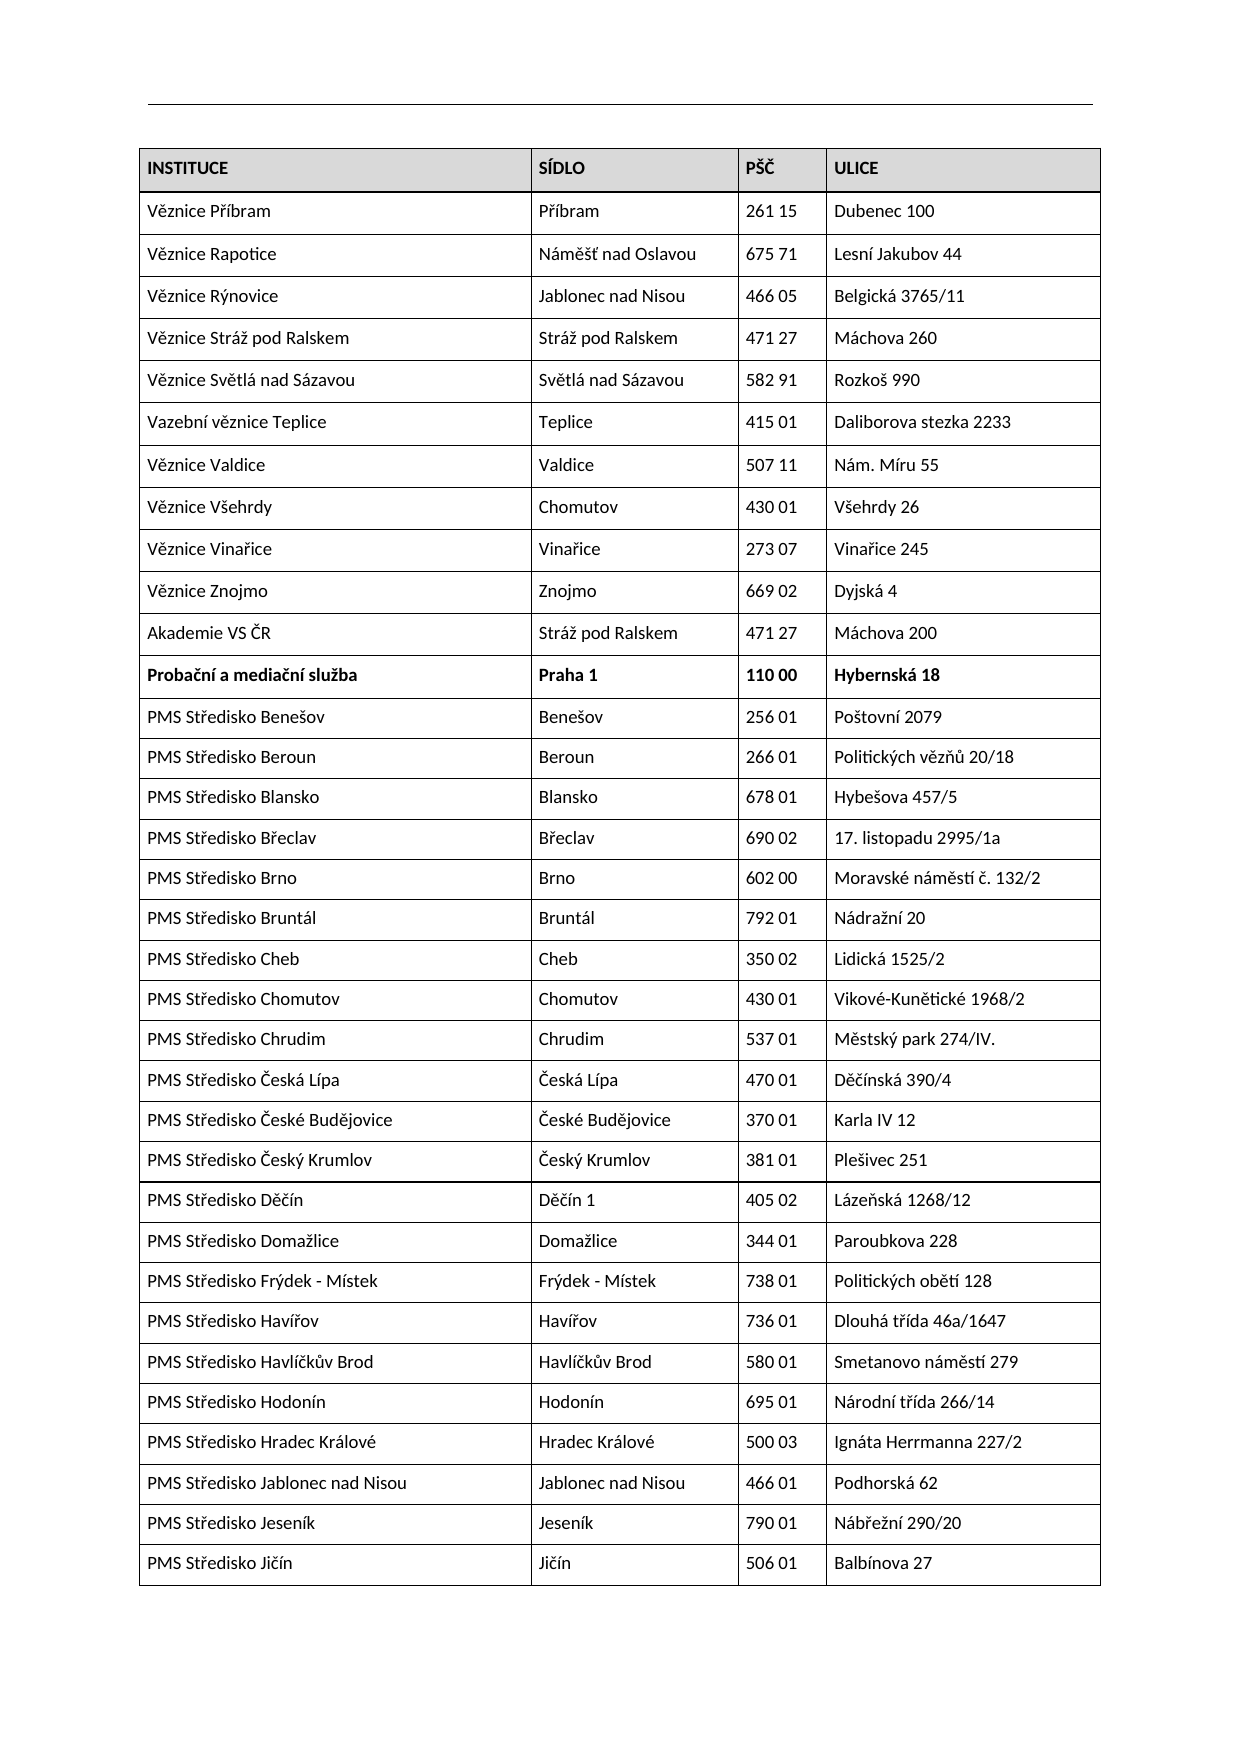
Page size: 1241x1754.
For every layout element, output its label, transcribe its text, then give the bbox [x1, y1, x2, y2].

table_cell Věznice Valdice [140, 446, 531, 487]
table_cell Vinařice 245 [827, 530, 1100, 571]
table_cell 792 01 [739, 900, 826, 939]
table_cell Věznice Rapotice [140, 235, 531, 276]
table_cell Lidická 1525/2 [827, 941, 1100, 980]
table_cell Frýdek - Místek [532, 1263, 738, 1302]
table_cell Máchova 200 [827, 614, 1100, 655]
table_cell 690 02 [739, 820, 826, 859]
table_cell Rozkoš 990 [827, 361, 1100, 402]
table_cell PMS Středisko Hodonín [140, 1384, 531, 1423]
table_cell 273 07 [739, 530, 826, 571]
table_cell Věznice Všehrdy [140, 488, 531, 529]
table_cell 430 01 [739, 981, 826, 1020]
table_cell Havířov [532, 1303, 738, 1343]
table_cell 256 01 [739, 699, 826, 738]
table_header PŠČ [739, 149, 826, 191]
table_cell PMS Středisko Havlíčkův Brod [140, 1344, 531, 1383]
table_cell 506 01 [739, 1545, 826, 1584]
table_cell Nám. Míru 55 [827, 446, 1100, 487]
table_cell PMS Středisko Břeclav [140, 820, 531, 859]
table_cell 405 02 [739, 1183, 826, 1222]
table_cell Dubenec 100 [827, 193, 1100, 233]
table_cell 344 01 [739, 1223, 826, 1262]
table_cell Politických obětí 128 [827, 1263, 1100, 1302]
table_cell Teplice [532, 403, 738, 444]
table_header ULICE [827, 149, 1100, 191]
table_cell Havlíčkův Brod [532, 1344, 738, 1383]
table_cell PMS Středisko Jablonec nad Nisou [140, 1465, 531, 1504]
table_cell Děčínská 390/4 [827, 1061, 1100, 1101]
table_cell Poštovní 2079 [827, 699, 1100, 738]
table_cell PMS Středisko Cheb [140, 941, 531, 980]
table_cell 110 00 [739, 656, 826, 698]
table_cell Brno [532, 860, 738, 899]
table_cell Bruntál [532, 900, 738, 939]
table_cell Věznice Znojmo [140, 572, 531, 613]
table_cell Belgická 3765/11 [827, 277, 1100, 318]
table_cell 466 01 [739, 1465, 826, 1504]
table_cell Světlá nad Sázavou [532, 361, 738, 402]
table_cell Plešivec 251 [827, 1142, 1100, 1181]
table_cell Věznice Stráž pod Ralskem [140, 319, 531, 360]
table_cell PMS Středisko Jičín [140, 1545, 531, 1584]
table_cell 430 01 [739, 488, 826, 529]
table_cell Břeclav [532, 820, 738, 859]
table_cell Věznice Příbram [140, 193, 531, 233]
table_cell PMS Středisko Frýdek - Místek [140, 1263, 531, 1302]
table_cell 370 01 [739, 1102, 826, 1141]
table_cell Hodonín [532, 1384, 738, 1423]
table_cell PMS Středisko České Budějovice [140, 1102, 531, 1141]
table_cell 675 71 [739, 235, 826, 276]
table_cell Chrudim [532, 1021, 738, 1060]
table_cell Máchova 260 [827, 319, 1100, 360]
table_cell Jablonec nad Nisou [532, 1465, 738, 1504]
table_cell Balbínova 27 [827, 1545, 1100, 1584]
table_cell Probační a mediační služba [140, 656, 531, 698]
table_cell 582 91 [739, 361, 826, 402]
table_header SÍDLO [532, 149, 738, 191]
table_cell Jeseník [532, 1505, 738, 1544]
table_cell 790 01 [739, 1505, 826, 1544]
table_cell Český Krumlov [532, 1142, 738, 1181]
table_cell 350 02 [739, 941, 826, 980]
table_cell 500 03 [739, 1424, 826, 1463]
table_cell Hybešova 457/5 [827, 779, 1100, 818]
table_cell Znojmo [532, 572, 738, 613]
table_cell Paroubkova 228 [827, 1223, 1100, 1262]
table_cell Cheb [532, 941, 738, 980]
table_cell Jičín [532, 1545, 738, 1584]
table_cell Stráž pod Ralskem [532, 319, 738, 360]
table_cell Blansko [532, 779, 738, 818]
table_cell Karla IV 12 [827, 1102, 1100, 1141]
table_cell Lázeňská 1268/12 [827, 1183, 1100, 1222]
table_cell 695 01 [739, 1384, 826, 1423]
table_cell Chomutov [532, 981, 738, 1020]
table_cell Věznice Rýnovice [140, 277, 531, 318]
table_cell 580 01 [739, 1344, 826, 1383]
table_cell PMS Středisko Brno [140, 860, 531, 899]
table_cell 507 11 [739, 446, 826, 487]
table_cell PMS Středisko Domažlice [140, 1223, 531, 1262]
table_cell 471 27 [739, 614, 826, 655]
table_cell Stráž pod Ralskem [532, 614, 738, 655]
table_cell 261 15 [739, 193, 826, 233]
table_cell Praha 1 [532, 656, 738, 698]
table_cell Daliborova stezka 2233 [827, 403, 1100, 444]
table_cell Vikové-Kunětické 1968/2 [827, 981, 1100, 1020]
table_cell Podhorská 62 [827, 1465, 1100, 1504]
table_cell 266 01 [739, 739, 826, 778]
table_cell Vinařice [532, 530, 738, 571]
table_cell Dlouhá třída 46a/1647 [827, 1303, 1100, 1343]
table_cell 736 01 [739, 1303, 826, 1343]
table_cell Hybernská 18 [827, 656, 1100, 698]
table_cell 669 02 [739, 572, 826, 613]
table_cell PMS Středisko Jeseník [140, 1505, 531, 1544]
table_cell PMS Středisko Český Krumlov [140, 1142, 531, 1181]
table_cell Hradec Králové [532, 1424, 738, 1463]
table_cell PMS Středisko Havířov [140, 1303, 531, 1343]
table_cell PMS Středisko Bruntál [140, 900, 531, 939]
table_cell PMS Středisko Blansko [140, 779, 531, 818]
table_cell 470 01 [739, 1061, 826, 1101]
table_cell Moravské náměstí č. 132/2 [827, 860, 1100, 899]
table_cell Akademie VS ČR [140, 614, 531, 655]
table_cell PMS Středisko Děčín [140, 1183, 531, 1222]
table_cell PMS Středisko Beroun [140, 739, 531, 778]
table_cell Jablonec nad Nisou [532, 277, 738, 318]
table_cell PMS Středisko Hradec Králové [140, 1424, 531, 1463]
table_cell PMS Středisko Benešov [140, 699, 531, 738]
table_cell 537 01 [739, 1021, 826, 1060]
table_cell PMS Středisko Chrudim [140, 1021, 531, 1060]
table_header INSTITUCE [140, 149, 531, 191]
table_cell Ignáta Herrmanna 227/2 [827, 1424, 1100, 1463]
table_cell Lesní Jakubov 44 [827, 235, 1100, 276]
table_cell Domažlice [532, 1223, 738, 1262]
table_cell 17. listopadu 2995/1a [827, 820, 1100, 859]
table_cell 471 27 [739, 319, 826, 360]
table_cell Benešov [532, 699, 738, 738]
table_cell Smetanovo náměstí 279 [827, 1344, 1100, 1383]
table_cell České Budějovice [532, 1102, 738, 1141]
table_cell 678 01 [739, 779, 826, 818]
table_cell Politických vězňů 20/18 [827, 739, 1100, 778]
table_cell Městský park 274/IV. [827, 1021, 1100, 1060]
table_cell 602 00 [739, 860, 826, 899]
table_cell Národní třída 266/14 [827, 1384, 1100, 1423]
table_cell Vazební věznice Teplice [140, 403, 531, 444]
table_cell Věznice Světlá nad Sázavou [140, 361, 531, 402]
table_cell Náměšť nad Oslavou [532, 235, 738, 276]
table_cell 466 05 [739, 277, 826, 318]
table_cell Příbram [532, 193, 738, 233]
table_cell Věznice Vinařice [140, 530, 531, 571]
table_cell Česká Lípa [532, 1061, 738, 1101]
table_cell 738 01 [739, 1263, 826, 1302]
table_cell Valdice [532, 446, 738, 487]
table_cell Všehrdy 26 [827, 488, 1100, 529]
table_cell Nábřežní 290/20 [827, 1505, 1100, 1544]
table_cell Děčín 1 [532, 1183, 738, 1222]
table_cell Dyjská 4 [827, 572, 1100, 613]
table_cell Nádražní 20 [827, 900, 1100, 939]
table_cell 381 01 [739, 1142, 826, 1181]
table_cell Chomutov [532, 488, 738, 529]
table_cell 415 01 [739, 403, 826, 444]
table_cell PMS Středisko Chomutov [140, 981, 531, 1020]
table_cell Beroun [532, 739, 738, 778]
table_cell PMS Středisko Česká Lípa [140, 1061, 531, 1101]
